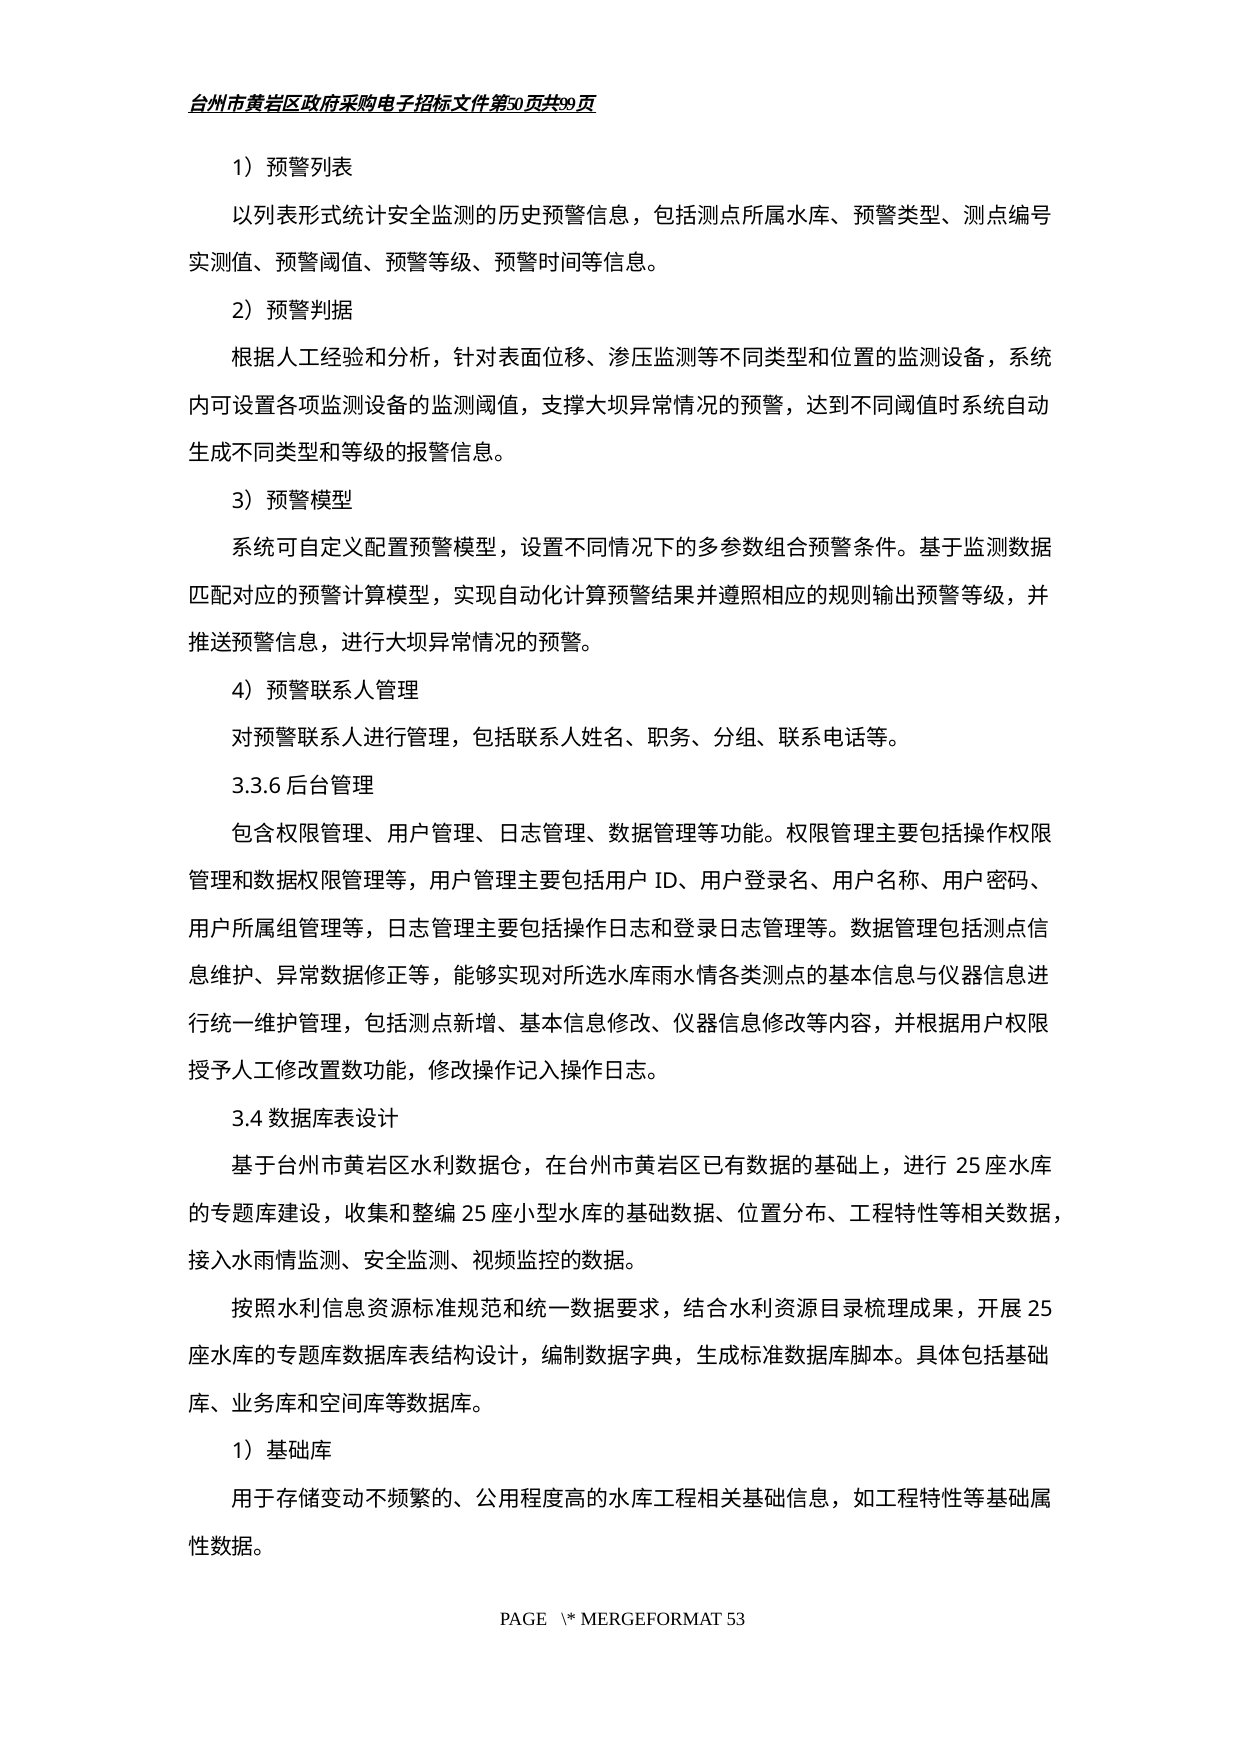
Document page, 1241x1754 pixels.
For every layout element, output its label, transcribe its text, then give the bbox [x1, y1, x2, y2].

text 按照水利信息资源标准规范和统一数据要求，结合水利资源目录梳理成果，开展25座水库的专题库数据库表结构设计，编制数据字典，生成标准数据库脚本。具体包括基础库、业务库和空间库等数据库。 [188, 1291, 1052, 1418]
text 基于台州市黄岩区水利数据仓，在台州市黄岩区已有数据的基础上，进行25座水库的专题库建设，收集和整编25座小型水库的基础数据、位置分布、工程特性等相关数据，接入水雨情监测、安全监测、视频监控的数据。 [188, 1148, 1052, 1275]
text 包含权限管理、用户管理、日志管理、数据管理等功能。权限管理主要包括操作权限管理和数据权限管理等，用户管理主要包括用户ID、用户登录名、用户名称、用户密码、用户所属组管理等，日志管理主要包括操作日志和登录日志管理等。数据管理包括测点信息维护、异常数据修正等，能够实现对所选水库雨水情各类测点的基本信息与仪器信息进行统一维护管理，包括测点新增、基本信息修改、仪器信息修改等内容，并根据用户权限授予人工修改置数功能，修改操作记入操作日志。 [188, 816, 1052, 1085]
text 以列表形式统计安全监测的历史预警信息，包括测点所属水库、预警类型、测点编号、实测值、预警阈值、预警等级、预警时间等信息。 [188, 198, 1052, 277]
text 用于存储变动不频繁的、公用程度高的水库工程相关基础信息，如工程特性等基础属性数据。 [188, 1481, 1052, 1560]
text 对预警联系人进行管理，包括联系人姓名、职务、分组、联系电话等。 [188, 720, 1052, 752]
text 3）预警模型 [188, 483, 1052, 514]
text 1）基础库 [188, 1433, 1052, 1465]
text 根据人工经验和分析，针对表面位移、渗压监测等不同类型和位置的监测设备，系统内可设置各项监测设备的监测阈值，支撑大坝异常情况的预警，达到不同阈值时系统自动生成不同类型和等级的报警信息。 [188, 340, 1052, 467]
text 4）预警联系人管理 [188, 673, 1052, 704]
text 3.3.6 后台管理 [188, 768, 1052, 800]
text 系统可自定义配置预警模型，设置不同情况下的多参数组合预警条件。基于监测数据匹配对应的预警计算模型，实现自动化计算预警结果并遵照相应的规则输出预警等级，并推送预警信息，进行大坝异常情况的预警。 [188, 530, 1052, 657]
text 1）预警列表 [188, 150, 1052, 182]
text 2）预警判据 [188, 293, 1052, 324]
text 3.4 数据库表设计 [188, 1101, 1052, 1132]
